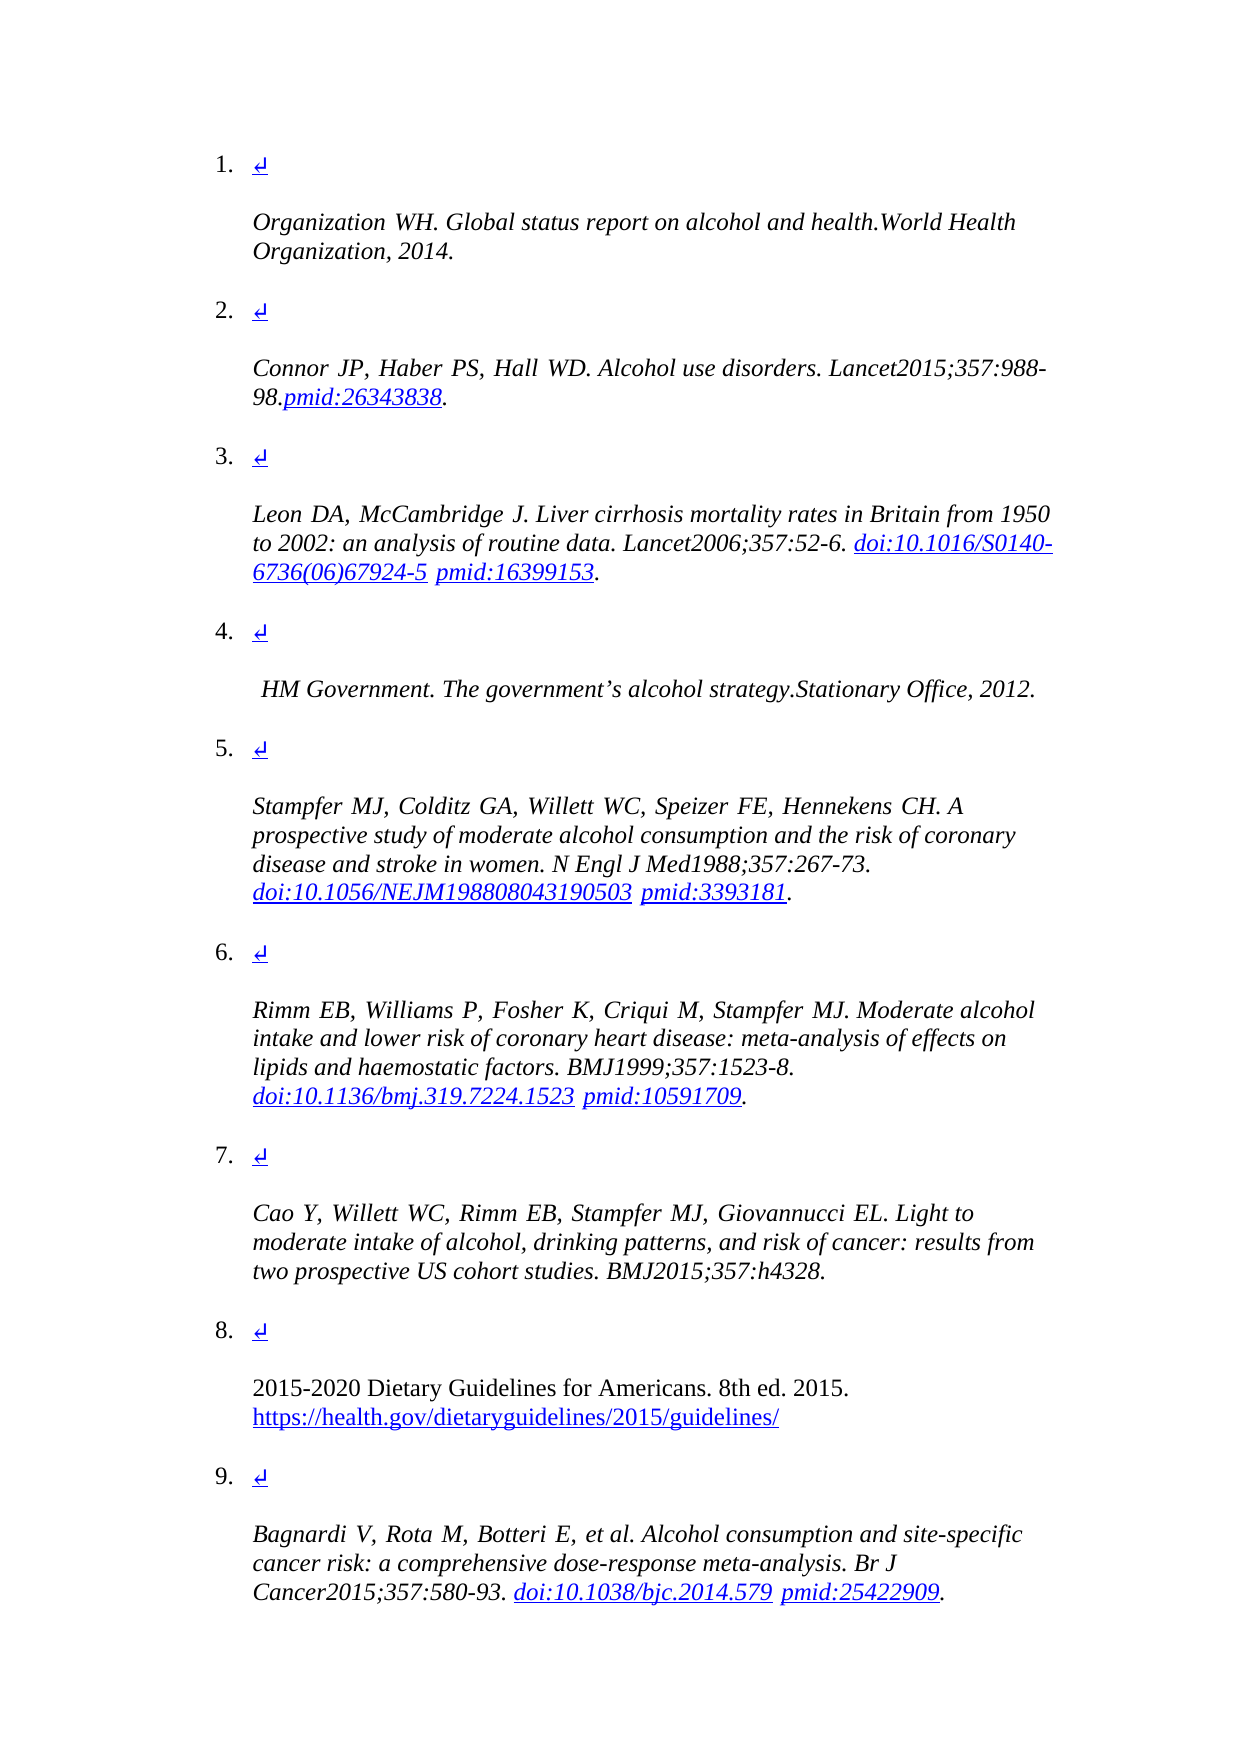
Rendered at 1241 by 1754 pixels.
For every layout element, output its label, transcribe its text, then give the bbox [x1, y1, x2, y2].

text Leon DA, McCambridge J. Liver cirrhosis mortality rates in Britain from 1950 to 2002: an analysis of routine data. Lancet2006;357:52-6. doi:10.1016/S0140-6736(06)67924-5 pmid:16399153. [252, 499, 1063, 585]
list ↵ [215, 732, 1063, 762]
list ↵ [215, 1314, 1063, 1344]
list ↵ [215, 440, 1063, 470]
text Bagnardi V, Rota M, Botteri E, et al. Alcohol consumption and site-specific cancer risk: a comprehensive dose-response meta-analysis. Br J Cancer2015;357:580-93. doi:10.1038/bjc.2014.579 pmid:25422909. [252, 1519, 1063, 1605]
list ↵ [215, 614, 1063, 645]
text Stampfer MJ, Colditz GA, Willett WC, Speizer FE, Hennekens CH. A prospective study of moderate alcohol consumption and the risk of coronary disease and stroke in women. N Engl J Med1988;357:267-73. doi:10.1056/NEJM198808043190503 pmid:3393181. [252, 791, 1063, 906]
text Cao Y, Willett WC, Rimm EB, Stampfer MJ, Giovannucci EL. Light to moderate intake of alcohol, drinking patterns, and risk of cancer: results from two prospective US cohort studies. BMJ2015;357:h4328. [252, 1198, 1063, 1284]
list ↵ [215, 935, 1063, 966]
list ↵ [215, 1460, 1063, 1490]
text 2015-2020 Dietary Guidelines for Americans. 8th ed. 2015. https://health.gov/dietaryguidelines/2015/guidelines/ [252, 1373, 1063, 1431]
text Connor JP, Haber PS, Hall WD. Alcohol use disorders. Lancet2015;357:988-98.pmid:26343838. [252, 353, 1063, 411]
list ↵ [215, 1139, 1063, 1169]
text Organization WH. Global status report on alcohol and health.World Health Organization, 2014. [252, 207, 1063, 264]
list ↵ [215, 148, 1063, 178]
list ↵ [215, 294, 1063, 324]
text HM Government. The government’s alcohol strategy.Stationary Office, 2012. [252, 674, 1063, 703]
text Rimm EB, Williams P, Fosher K, Criqui M, Stampfer MJ. Moderate alcohol intake and lower risk of coronary heart disease: meta-analysis of effects on lipids and haemostatic factors. BMJ1999;357:1523-8. doi:10.1136/bmj.319.7224.1523 pmid:10591709. [252, 995, 1063, 1110]
